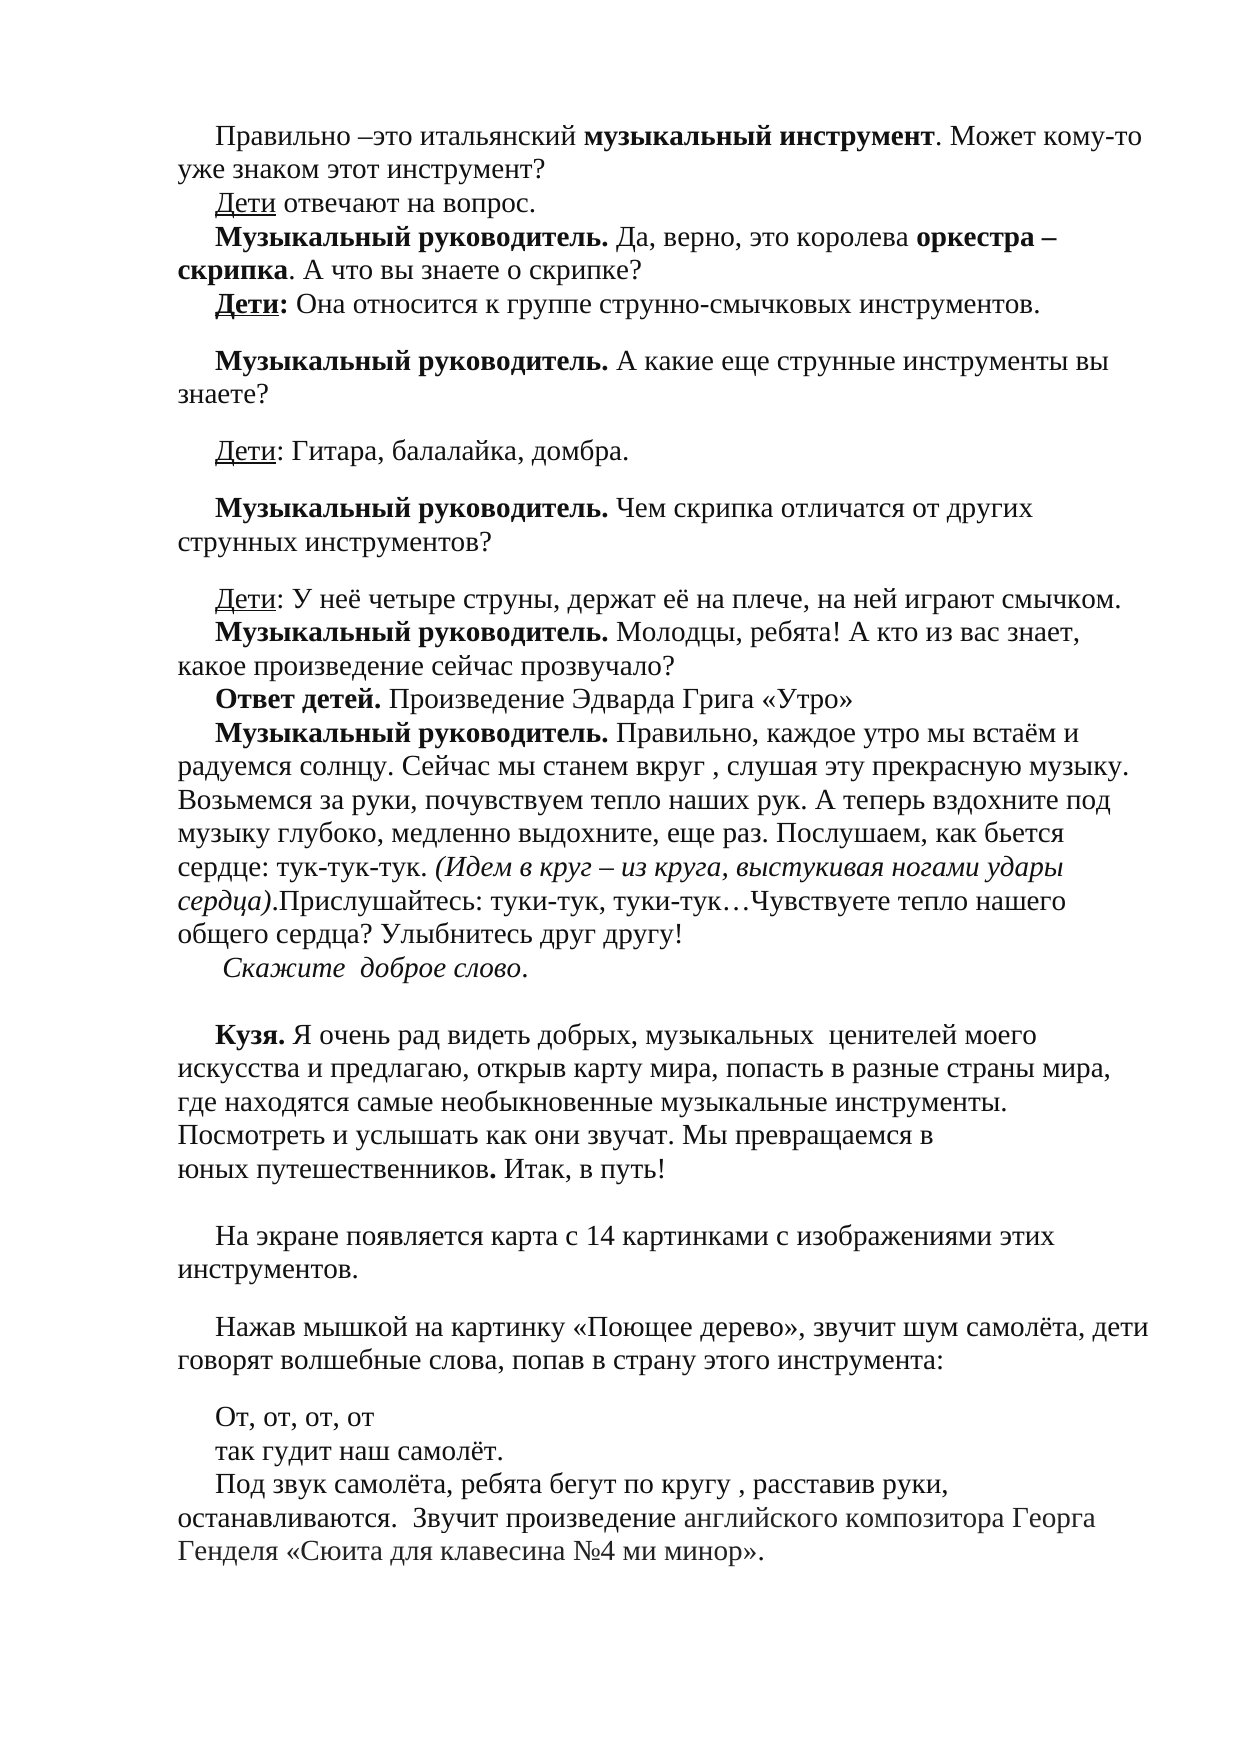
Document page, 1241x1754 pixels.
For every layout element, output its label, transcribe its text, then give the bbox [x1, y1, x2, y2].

text Дети: Гитара, балалайка, домбра. [177, 433, 1152, 467]
text Дети отвечают на вопрос. [177, 185, 1152, 219]
text Ответ детей. Произведение Эдварда Грига «Утро» [177, 681, 1152, 715]
text Скажите доброе слово. [177, 950, 1152, 983]
text Правильно –это итальянский музыкальный инструмент. Может кому-то уже знаком этот инструмент? [177, 118, 1152, 185]
text Музыкальный руководитель. А какие еще струнные инструменты вы знаете? [177, 343, 1152, 410]
text Дети: Она относится к группе струнно-смычковых инструментов. [177, 286, 1152, 319]
text От, от, от, от [177, 1399, 1152, 1433]
text Кузя. Я очень рад видеть добрых, музыкальных ценителей моего искусства и предлагаю, открыв карту мира, попасть в разные страны мира, где находятся самые необыкновенные музыкальные инструменты. Посмотреть и услышать как они звучат. Мы превращаемся в юных путешественников. Итак, в путь! [177, 1017, 1152, 1184]
text Музыкальный руководитель. Молодцы, ребята! А кто из вас знает, какое произведение сейчас прозвучало? [177, 614, 1152, 681]
text так гудит наш самолёт. [177, 1433, 1152, 1466]
text Нажав мышкой на картинку «Поющее дерево», звучит шум самолёта, дети говорят волшебные слова, попав в страну этого инструмента: [177, 1309, 1152, 1376]
text Музыкальный руководитель. Да, верно, это королева оркестра – скрипка. А что вы знаете о скрипке? [177, 219, 1152, 286]
text Музыкальный руководитель. Чем скрипка отличатся от других струнных инструментов? [177, 490, 1152, 557]
text Под звук самолёта, ребята бегут по кругу , расставив руки, останавливаются. Звучит произведение английского композитора Георга Генделя «Сюита для клавесина №4 ми минор». [177, 1466, 1152, 1567]
text На экране появляется карта с 14 картинками с изображениями этих инструментов. [177, 1218, 1152, 1285]
text Музыкальный руководитель. Правильно, каждое утро мы встаём и радуемся солнцу. Сейчас мы станем вкруг , слушая эту прекрасную музыку. Возьмемся за руки, почувствуем тепло наших рук. А теперь вздохните под музыку глубоко, медленно выдохните, еще раз. Послушаем, как бьется сердце: тук-тук-тук. (Идем в круг – из круга, выстукивая ногами удары сердца).Прислушайтесь: туки-тук, туки-тук…Чувствуете тепло нашего общего сердца? Улыбнитесь друг другу! [177, 715, 1152, 950]
text Дети: У неё четыре струны, держат её на плече, на ней играют смычком. [177, 581, 1152, 614]
